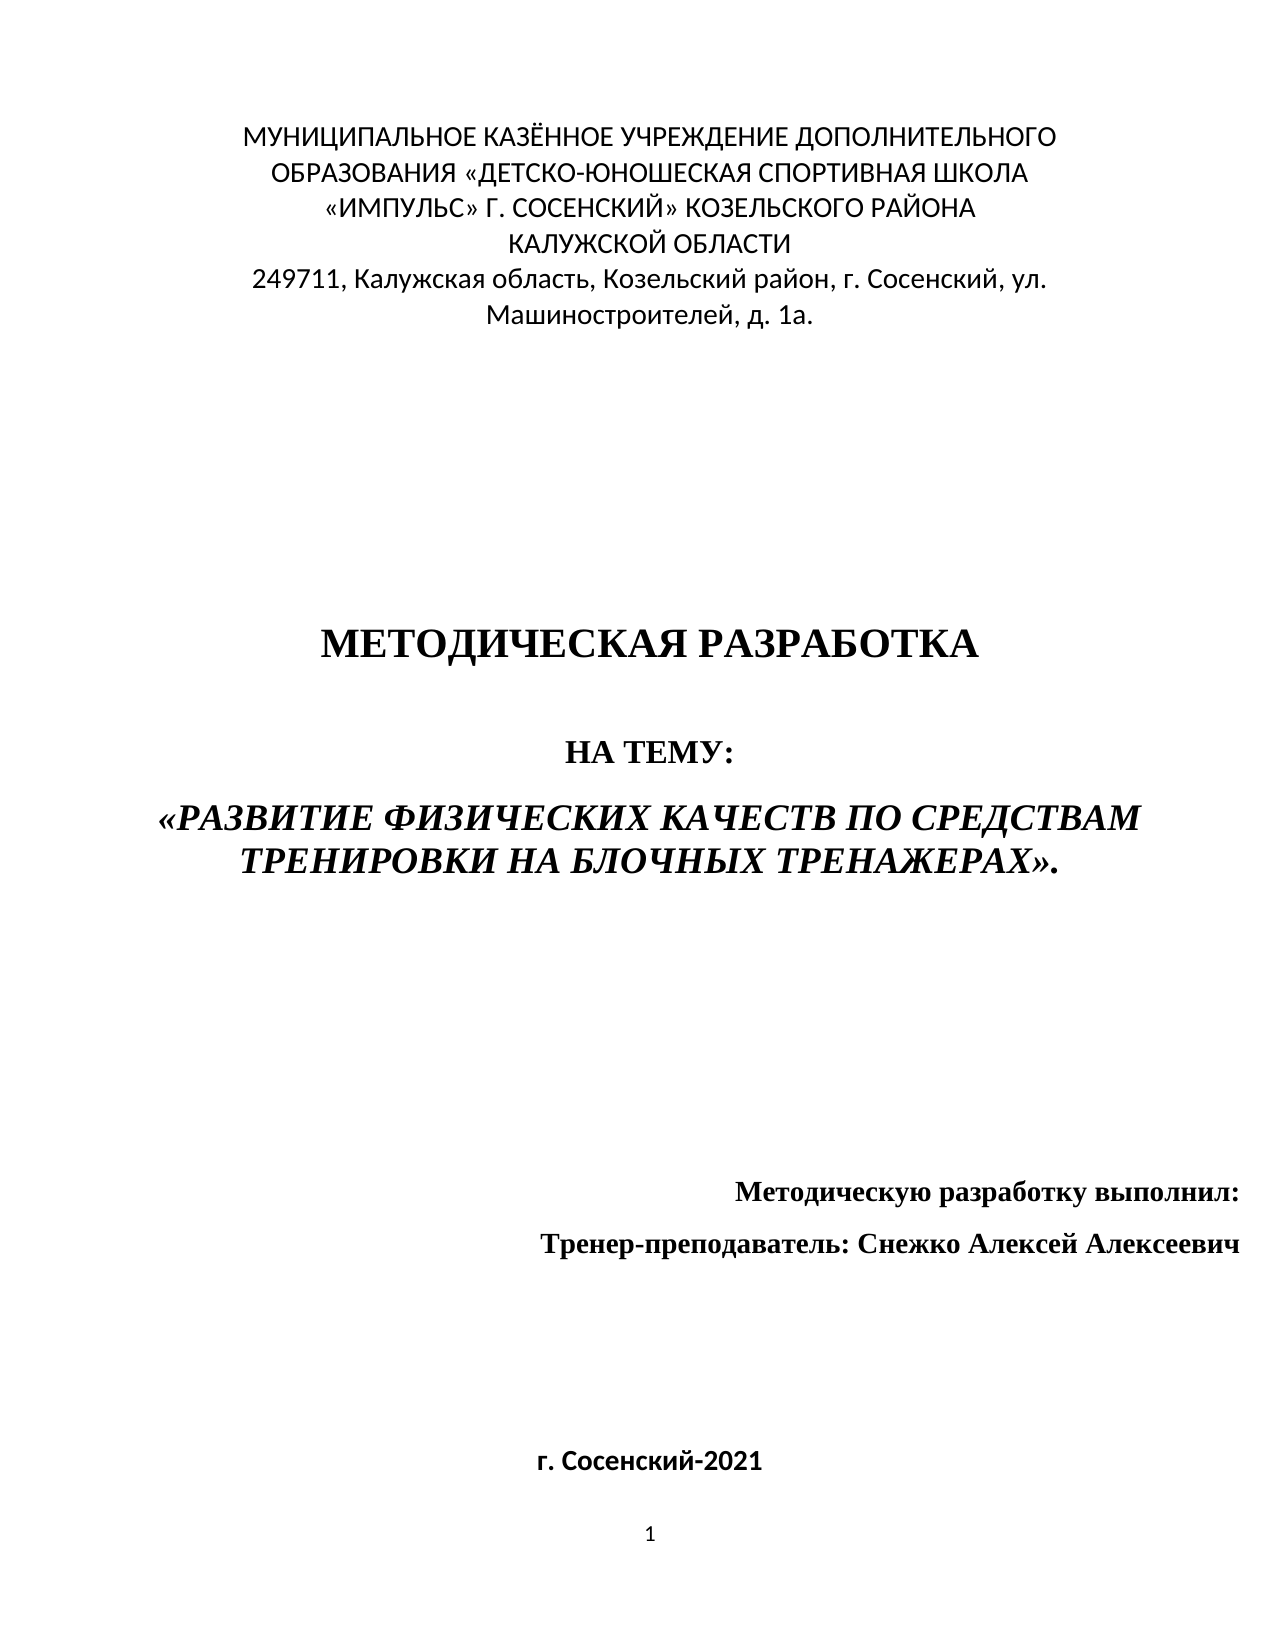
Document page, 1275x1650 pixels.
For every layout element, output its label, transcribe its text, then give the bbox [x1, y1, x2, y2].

text МУНИЦИПАЛЬНОЕ КАЗЁННОЕ УЧРЕЖДЕНИЕ ДОПОЛНИТЕЛЬНОГО [59, 118, 1240, 154]
text «ИМПУЛЬС» Г. СОСЕНСКИЙ» КОЗЕЛЬСКОГО РАЙОНА [59, 189, 1240, 225]
text ОБРАЗОВАНИЯ «ДЕТСКО-ЮНОШЕСКАЯ СПОРТИВНАЯ ШКОЛА [59, 154, 1240, 189]
text г. Сосенский-2021 [59, 1442, 1240, 1477]
text «РАЗВИТИЕ ФИЗИЧЕСКИХ КАЧЕСТВ ПО СРЕДСТВАМ ТРЕНИРОВКИ НА БЛОЧНЫХ ТРЕНАЖЕРАХ». [59, 796, 1240, 882]
text Методическую разработку выполнил: [59, 1174, 1240, 1208]
text КАЛУЖСКОЙ ОБЛАСТИ [59, 225, 1240, 261]
text Тренер-преподаватель: Снежко Алексей Алексеевич [59, 1226, 1240, 1260]
text НА ТЕМУ: [59, 732, 1240, 771]
text МЕТОДИЧЕСКАЯ РАЗРАБОТКА [59, 618, 1240, 666]
text 249711, Калужская область, Козельский район, г. Сосенский, ул. [59, 261, 1240, 296]
text Машиностроителей, д. 1а. [59, 296, 1240, 332]
